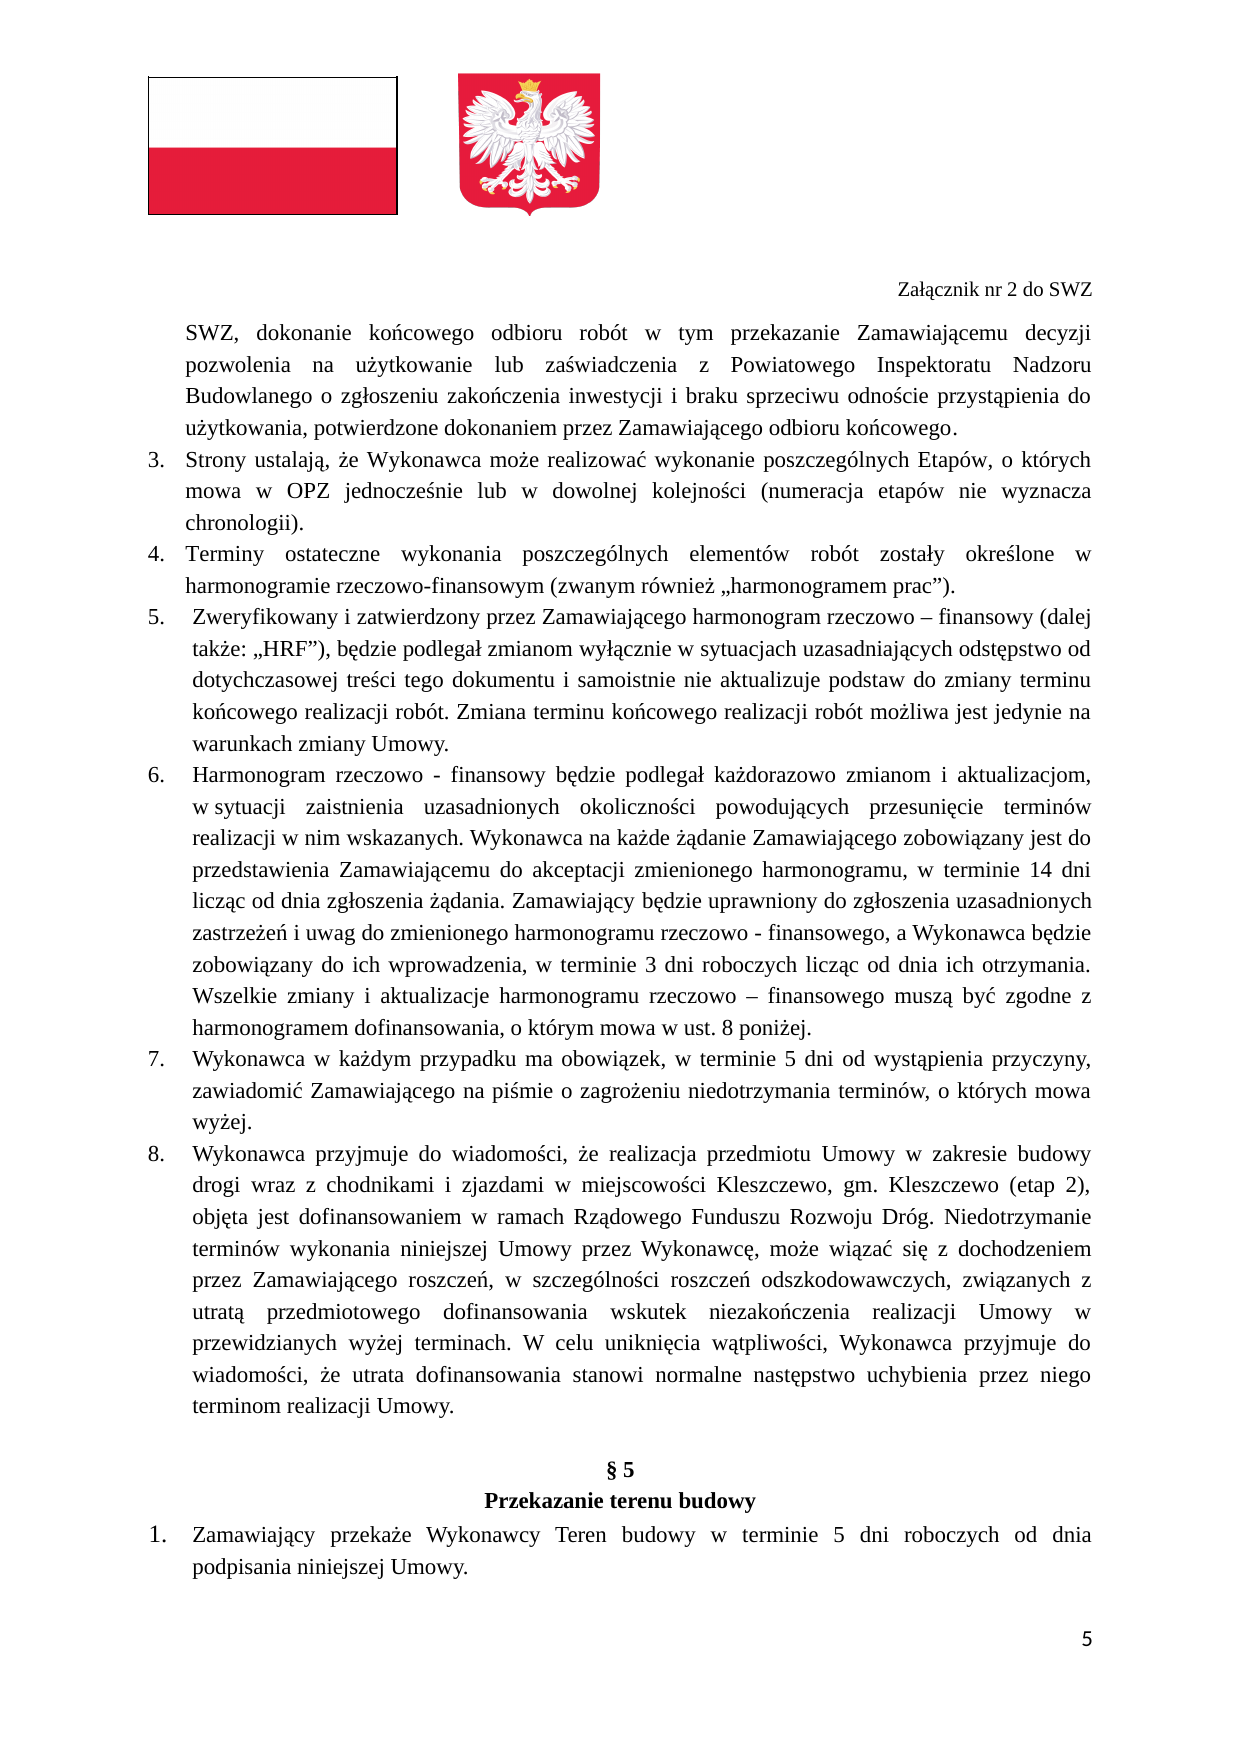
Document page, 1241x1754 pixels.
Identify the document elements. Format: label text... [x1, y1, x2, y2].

list Terminy ostateczne wykonania poszczególnych elementów robót zostały określone w harmonogramie rzeczowo-finansowym (zwanym również „harmonogramem prac”). [148, 540, 1093, 598]
picture [397, 73, 600, 216]
list Harmonogram rzeczowo - finansowy będzie podlegał każdorazowo zmianom i aktualizacjom, w sytuacji zaistnienia uzasadnionych okoliczności powodujących przesunięcie terminów realizacji w nim wskazanych. Wykonawca na każde żądanie Zamawiającego zobowiązany jest do przedstawienia Zamawiającemu do akceptacji zmienionego harmonogramu, w terminie 14 dni licząc od dnia zgłoszenia żądania. Zamawiający będzie uprawniony do zgłoszenia uzasadnionych zastrzeżeń i uwag do zmienionego harmonogramu rzeczowo - finansowego, a Wykonawca będzie zobowiązany do ich wprowadzenia, w terminie 3 dni roboczych licząc od dnia ich otrzymania. Wszelkie zmiany i aktualizacje harmonogramu rzeczowo – finansowego muszą być zgodne z harmonogramem dofinansowania, o którym mowa w ust. 8 poniżej. [148, 761, 1093, 1040]
list Strony ustalają, że Wykonawca może realizować wykonanie poszczególnych Etapów, o których mowa w OPZ jednocześnie lub w dowolnej kolejności (numeracja etapów nie wyznacza chronologii). [148, 446, 1093, 535]
text Przekazanie terenu budowy [148, 1487, 1093, 1513]
list Wykonawca w każdym przypadku ma obowiązek, w terminie 5 dni od wystąpienia przyczyny, zawiadomić Zamawiającego na piśmie o zagrożeniu niedotrzymania terminów, o których mowa wyżej. [148, 1045, 1093, 1135]
list Wykonawca przyjmuje do wiadomości, że realizacja przedmiotu Umowy w zakresie budowy drogi wraz z chodnikami i zjazdami w miejscowości Kleszczewo, gm. Kleszczewo (etap 2), objęta jest dofinansowaniem w ramach Rządowego Funduszu Rozwoju Dróg. Niedotrzymanie terminów wykonania niniejszej Umowy przez Wykonawcę, może wiązać się z dochodzeniem przez Zamawiającego roszczeń, w szczególności roszczeń odszkodowawczych, związanych z utratą przedmiotowego dofinansowania wskutek niezakończenia realizacji Umowy w przewidzianych wyżej terminach. W celu uniknięcia wątpliwości, Wykonawca przyjmuje do wiadomości, że utrata dofinansowania stanowi normalne następstwo uchybienia przez niego terminom realizacji Umowy. [148, 1140, 1093, 1419]
text § 5 [148, 1456, 1093, 1482]
list Zweryfikowany i zatwierdzony przez Zamawiającego harmonogram rzeczowo – finansowy (dalej także: „HRF”), będzie podlegał zmianom wyłącznie w sytuacjach uzasadniających odstępstwo od dotychczasowej treści tego dokumentu i samoistnie nie aktualizuje podstaw do zmiany terminu końcowego realizacji robót. Zmiana terminu końcowego realizacji robót możliwa jest jedynie na warunkach zmiany Umowy. [148, 603, 1093, 756]
picture [149, 78, 396, 214]
list Zamawiający przekaże Wykonawcy Teren budowy w terminie 5 dni roboczych od dnia podpisania niniejszej Umowy. [148, 1519, 1093, 1579]
